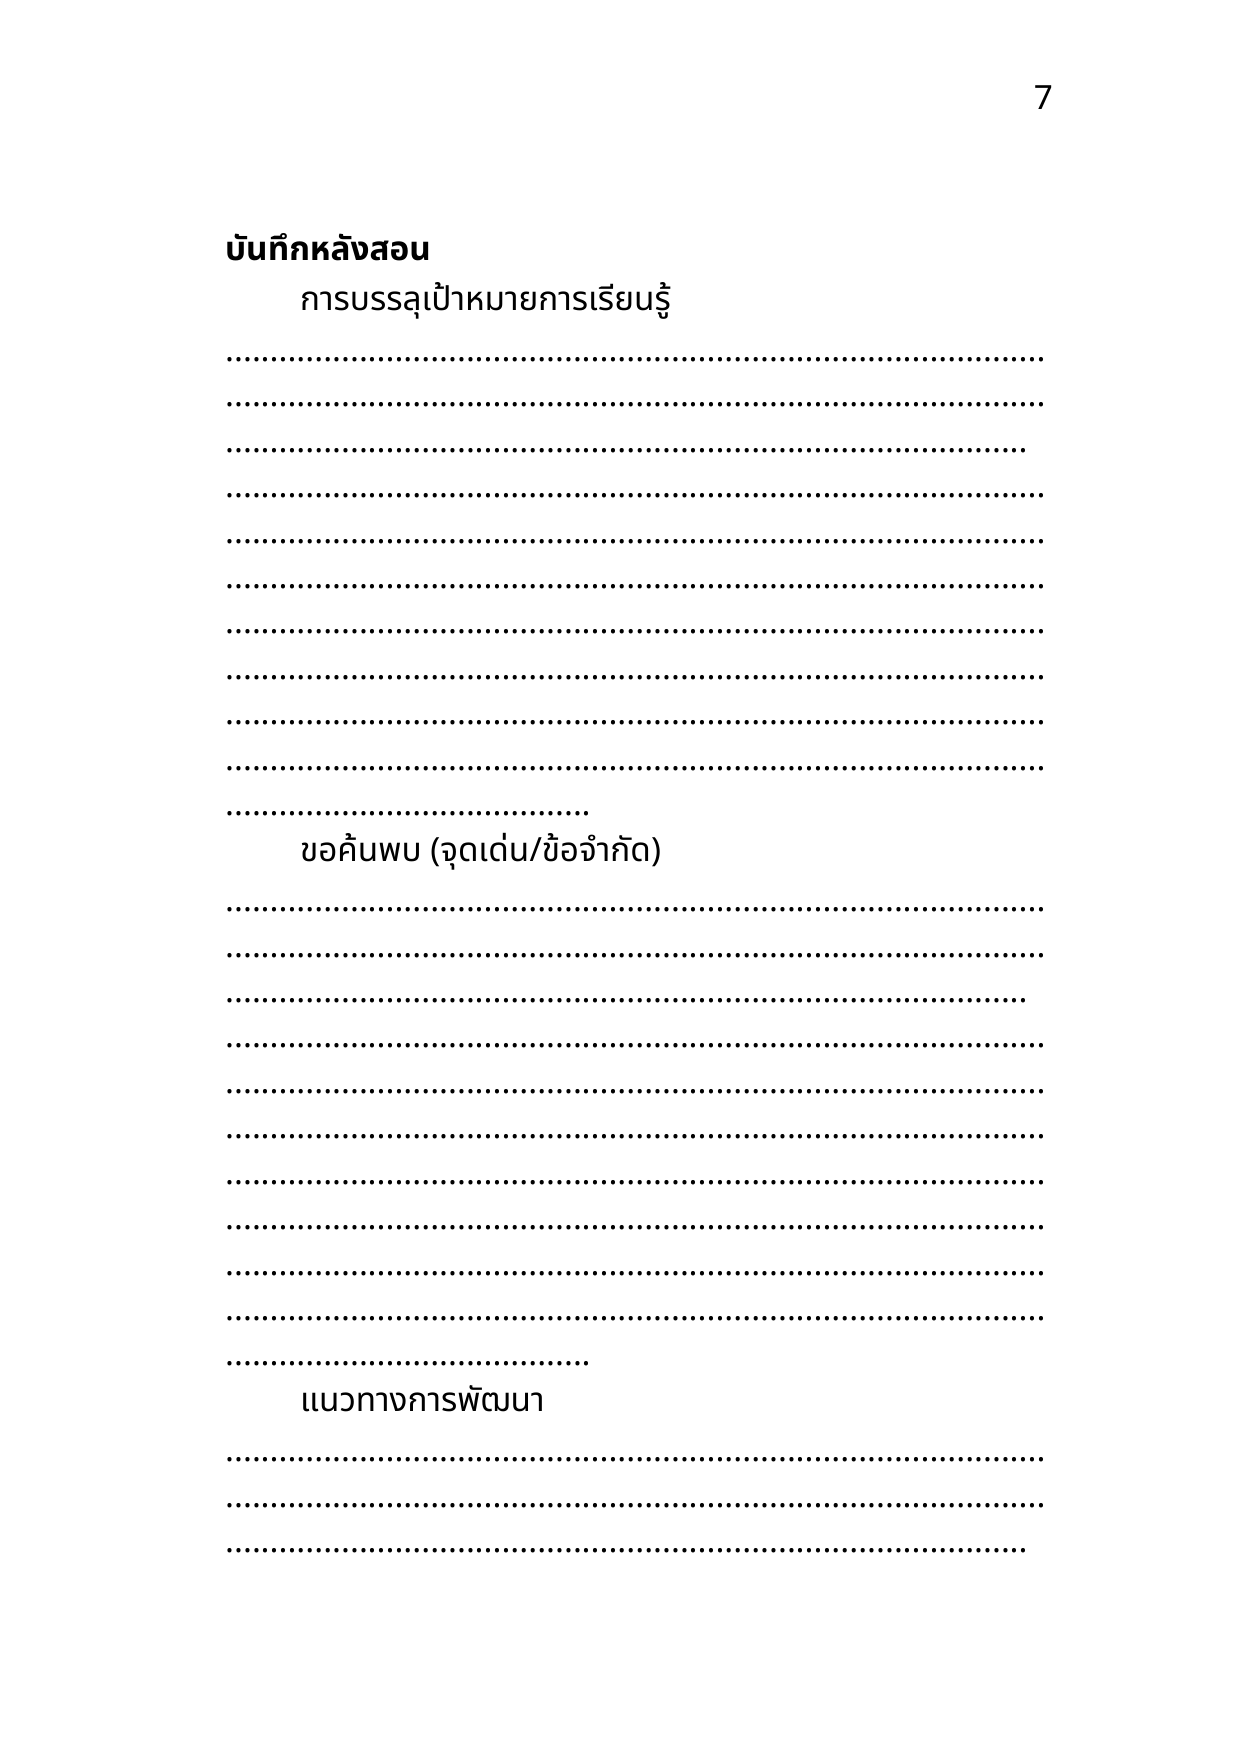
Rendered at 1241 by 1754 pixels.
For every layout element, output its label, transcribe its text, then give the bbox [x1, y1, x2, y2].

text ขอค้นพบ (จุดเด่น/ข้อจำกัด) [225, 825, 1053, 876]
text .................................................................................................................................................................................................................................................................................. [225, 326, 1053, 462]
text แนวทางการพัฒนา [225, 1376, 1053, 1426]
text บันทึกหลังสอน [225, 225, 1053, 275]
text .................................................................................................................................................................................................................................................................................. [225, 1426, 1053, 1562]
text การบรรลุเป้าหมายการเรียนรู้ [225, 275, 1053, 326]
text .................................................................................................................................................................................................................................................................................. [225, 876, 1053, 1012]
